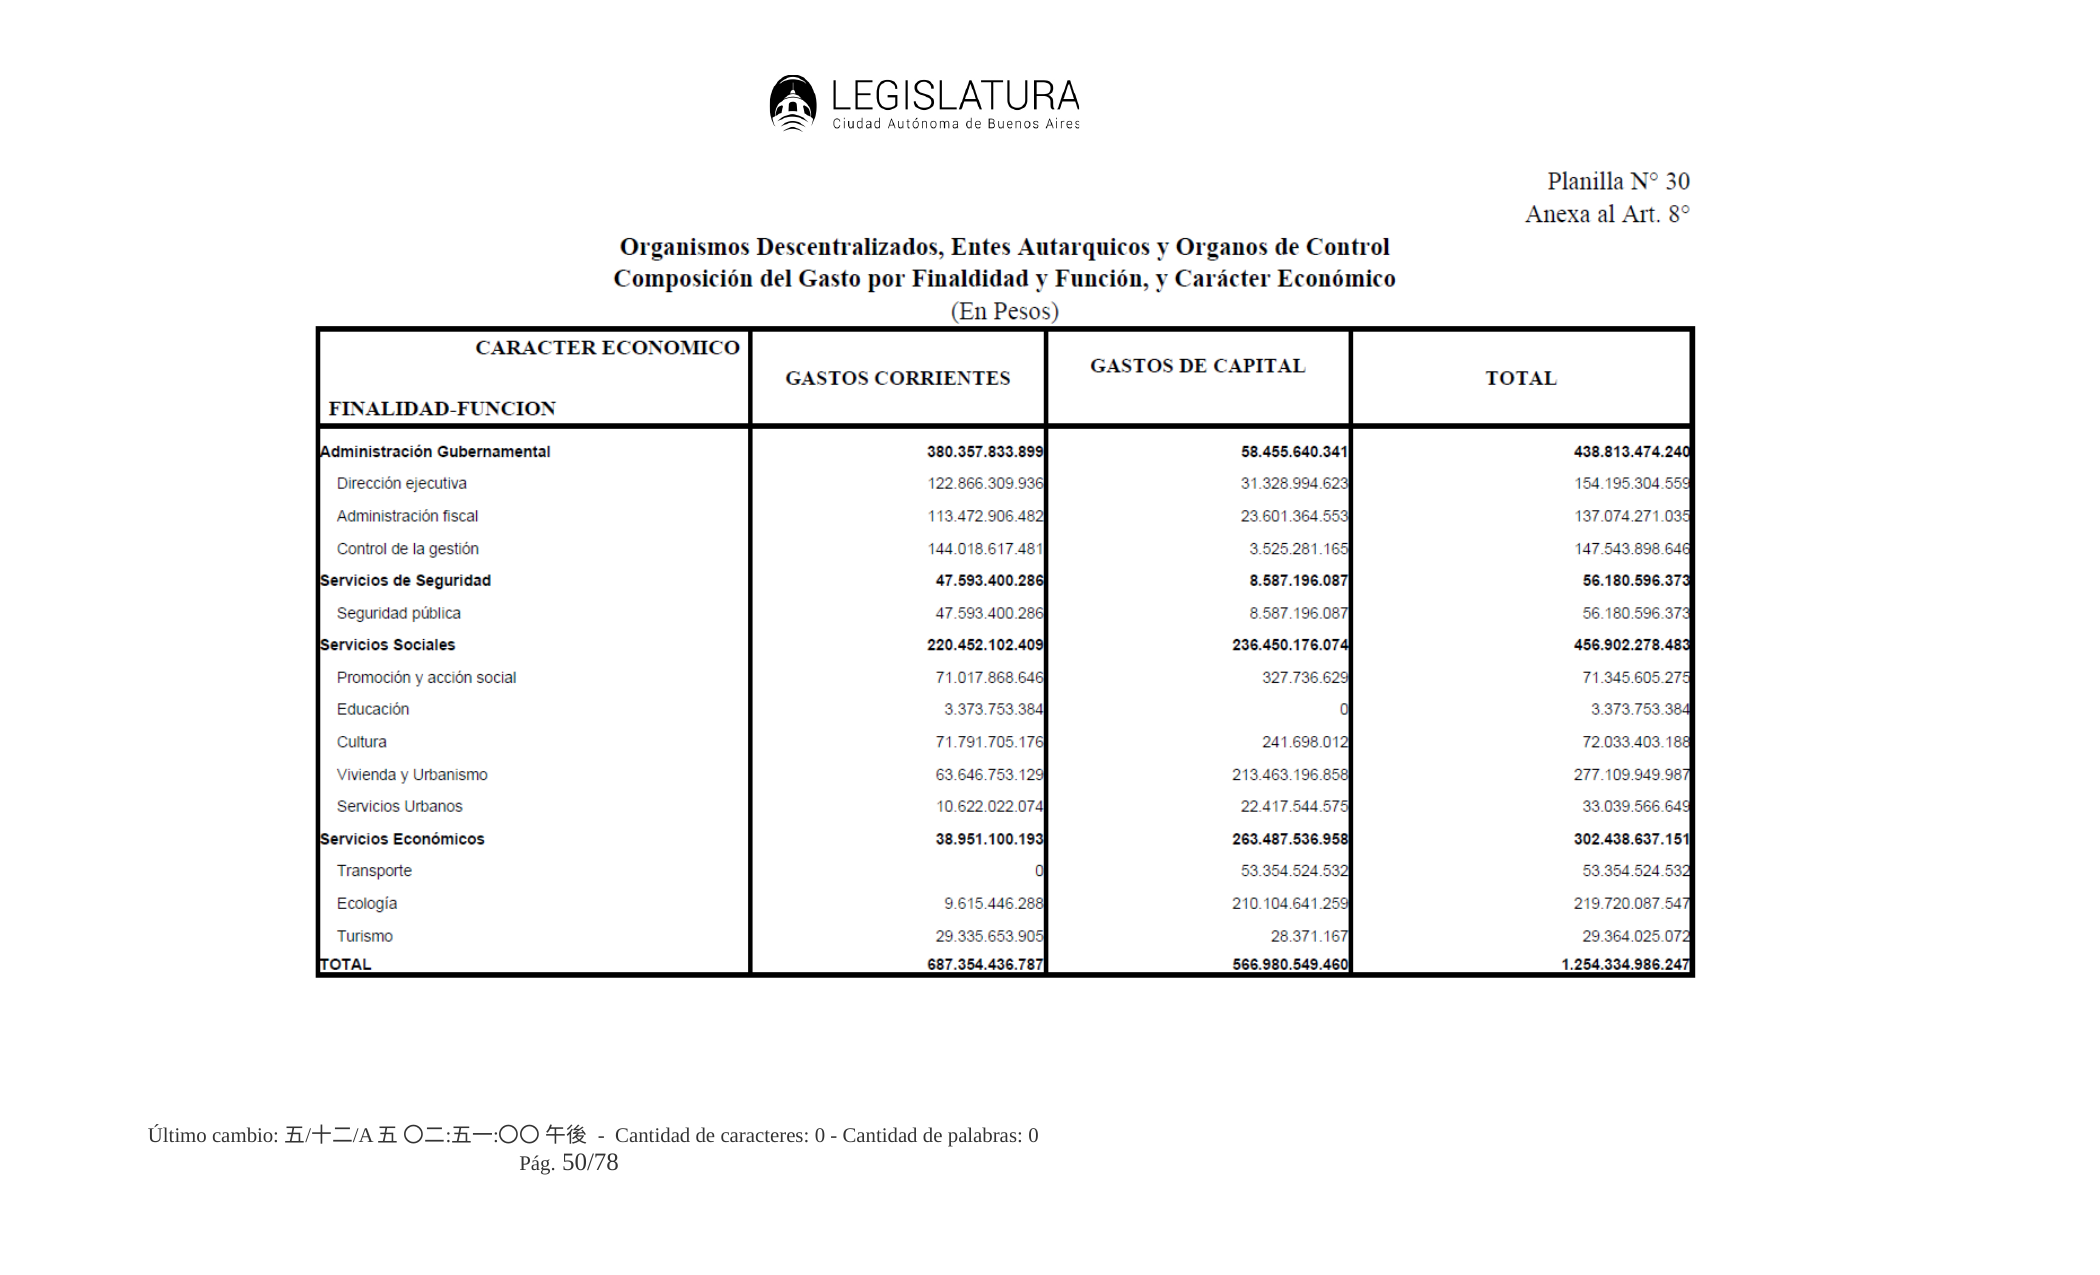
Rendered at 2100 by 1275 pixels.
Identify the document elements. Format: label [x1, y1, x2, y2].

picture [769, 75, 1080, 132]
picture [309, 159, 1702, 988]
